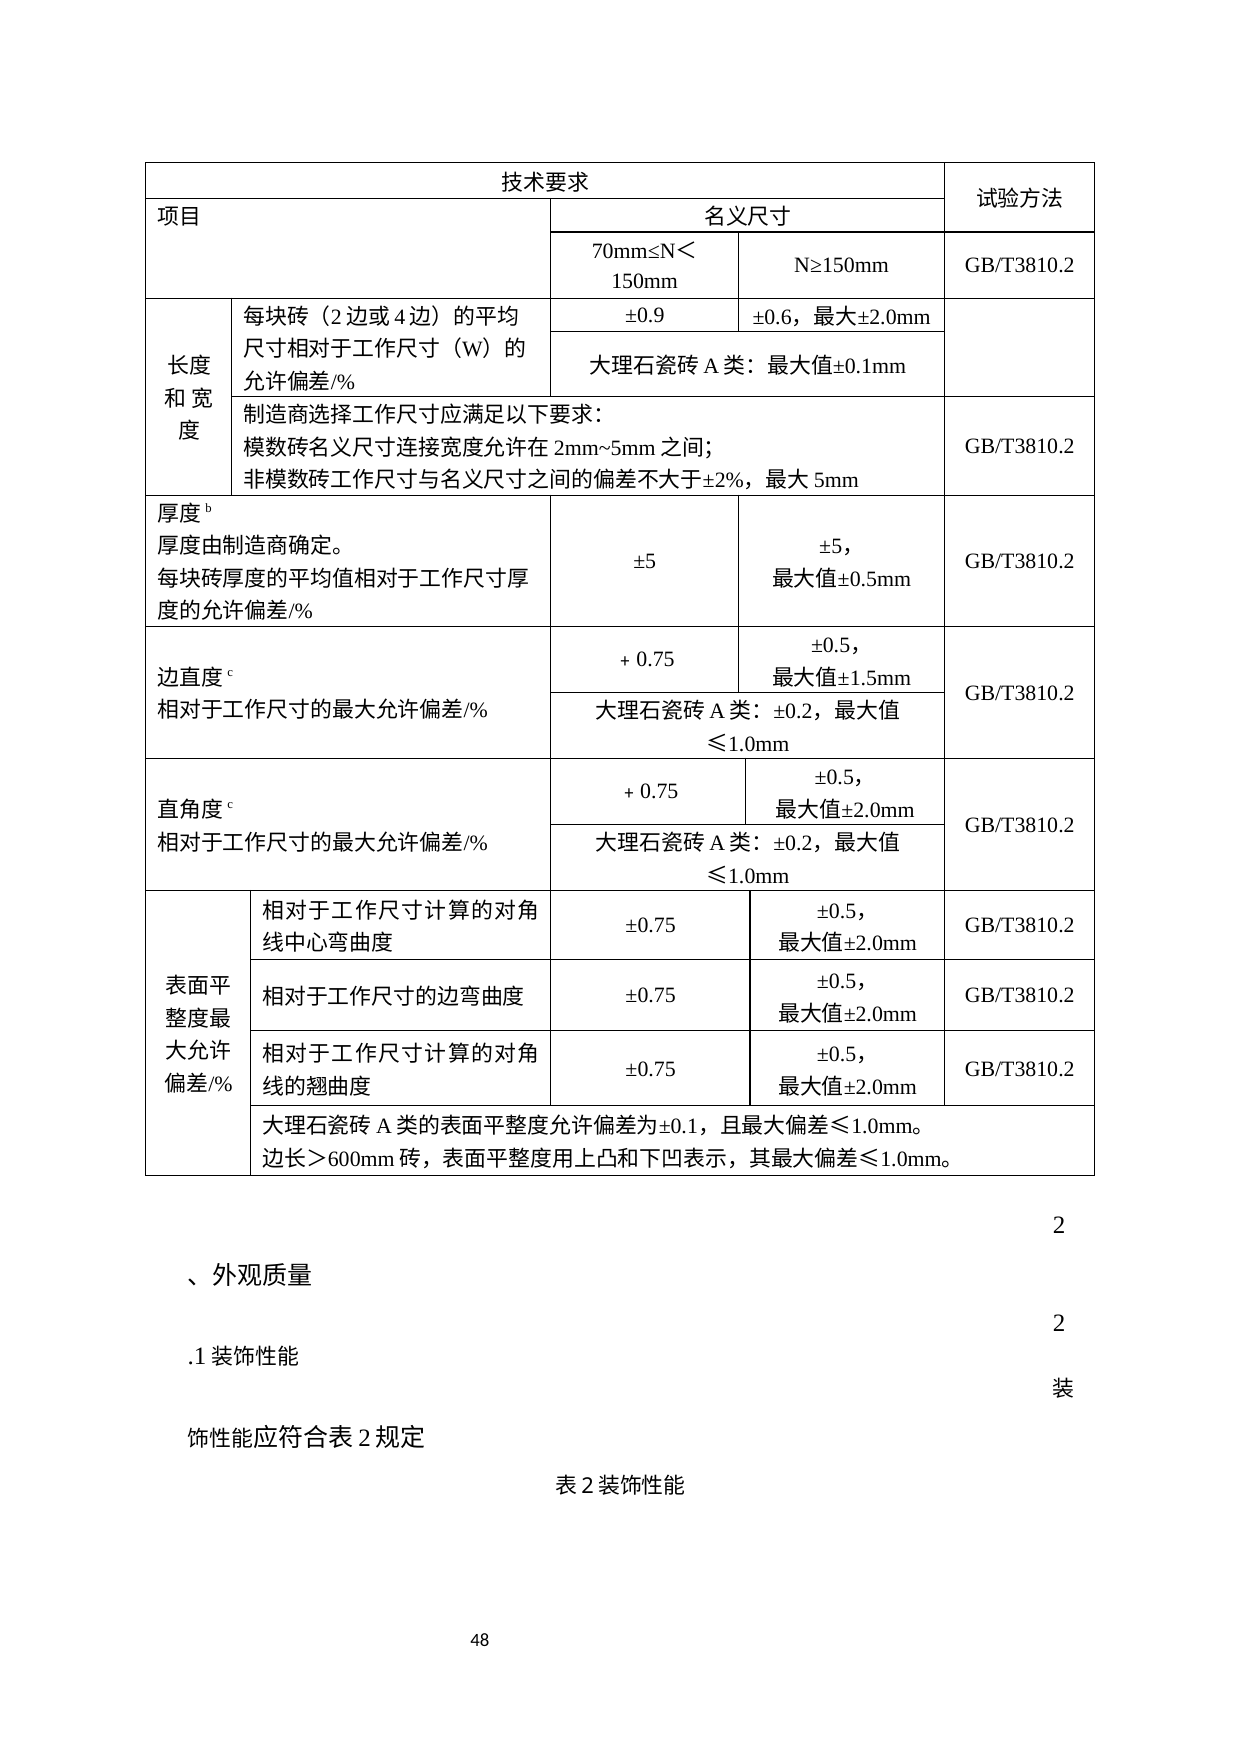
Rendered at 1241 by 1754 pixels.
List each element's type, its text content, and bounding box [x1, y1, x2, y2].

table_cell ﹢0.75 [551, 759, 745, 824]
table_cell 大理石瓷砖A类的表面平整度允许偏差为±0.1，且最大偏差≤1.0mm。 边长＞600mm砖，表面平整度用上凸和下凹表示，其最大偏差≤1.0mm。 [251, 1106, 1094, 1175]
table_cell GB/T3810.2 [945, 397, 1094, 494]
table_cell GB/T3810.2 [945, 496, 1094, 626]
table_cell ±0.5， 最大值±2.0mm [751, 960, 944, 1030]
table_cell 相对于工作尺寸计算的对角线的翘曲度 [251, 1031, 550, 1105]
table_cell 表面平整度最大允许偏差/% [146, 891, 250, 1175]
table_cell GB/T3810.2 [945, 233, 1094, 297]
table_cell 长度和 宽度 [146, 299, 231, 494]
table_cell 直角度c 相对于工作尺寸的最大允许偏差/% [146, 759, 550, 890]
table_header 试验方法 [945, 163, 1094, 231]
table_cell ±0.9 [551, 299, 738, 331]
table_cell 相对于工作尺寸的边弯曲度 [251, 960, 550, 1030]
table_cell 每块砖（2边或4边）的平均尺寸相对于工作尺寸（W）的允许偏差/% [232, 299, 550, 396]
table_cell ±0.5， 最大值±2.0mm [751, 891, 944, 959]
table_cell 大理石瓷砖A类：±0.2，最大值≤1.0mm [551, 825, 944, 890]
text 2.1装饰性能 [187, 1306, 1053, 1371]
table_cell ±0.5， 最大值±2.0mm [751, 1031, 944, 1105]
table_cell 大理石瓷砖A类：最大值±0.1mm [551, 332, 944, 396]
table_cell ﹢0.75 [551, 627, 738, 692]
table_cell 项目 [146, 199, 550, 297]
table_cell 70mm≤N＜150mm [551, 233, 738, 297]
table_cell GB/T3810.2 [945, 960, 1094, 1030]
table_cell ±0.5， 最大值±2.0mm [746, 759, 944, 824]
table_cell ±0.75 [551, 891, 749, 959]
table_cell GB/T3810.2 [945, 759, 1094, 890]
table_cell 相对于工作尺寸计算的对角线中心弯曲度 [251, 891, 550, 959]
table_cell ±0.6，最大±2.0mm [739, 299, 944, 331]
table_cell 大理石瓷砖A类：±0.2，最大值≤1.0mm [551, 693, 944, 758]
table_cell 边直度c 相对于工作尺寸的最大允许偏差/% [146, 627, 550, 758]
table_header 技术要求 [146, 163, 944, 198]
table_cell ±5， 最大值±0.5mm [739, 496, 944, 626]
table_cell ±0.75 [551, 1031, 749, 1105]
text 装饰性能应符合表2规定 [187, 1371, 1053, 1468]
text 2、外观质量 [187, 1208, 1053, 1306]
table_cell 厚度b 厚度由制造商确定。 每块砖厚度的平均值相对于工作尺寸厚度的允许偏差/% [146, 496, 550, 626]
table_cell 名义尺寸 [551, 199, 944, 231]
table_cell [945, 299, 1094, 396]
table_cell ±0.5， 最大值±1.5mm [739, 627, 944, 692]
table_cell N≥150mm [739, 233, 944, 297]
table_cell GB/T3810.2 [945, 891, 1094, 959]
table_cell 制造商选择工作尺寸应满足以下要求： 模数砖名义尺寸连接宽度允许在2mm~5mm之间； 非模数砖工作尺寸与名义尺寸之间的偏差不大于±2%，最大5mm [232, 397, 944, 494]
table_cell ±5 [551, 496, 738, 626]
table_cell ±0.75 [551, 960, 749, 1030]
table_cell GB/T3810.2 [945, 1031, 1094, 1105]
table_cell GB/T3810.2 [945, 627, 1094, 758]
text 表2装饰性能 [187, 1468, 1053, 1501]
